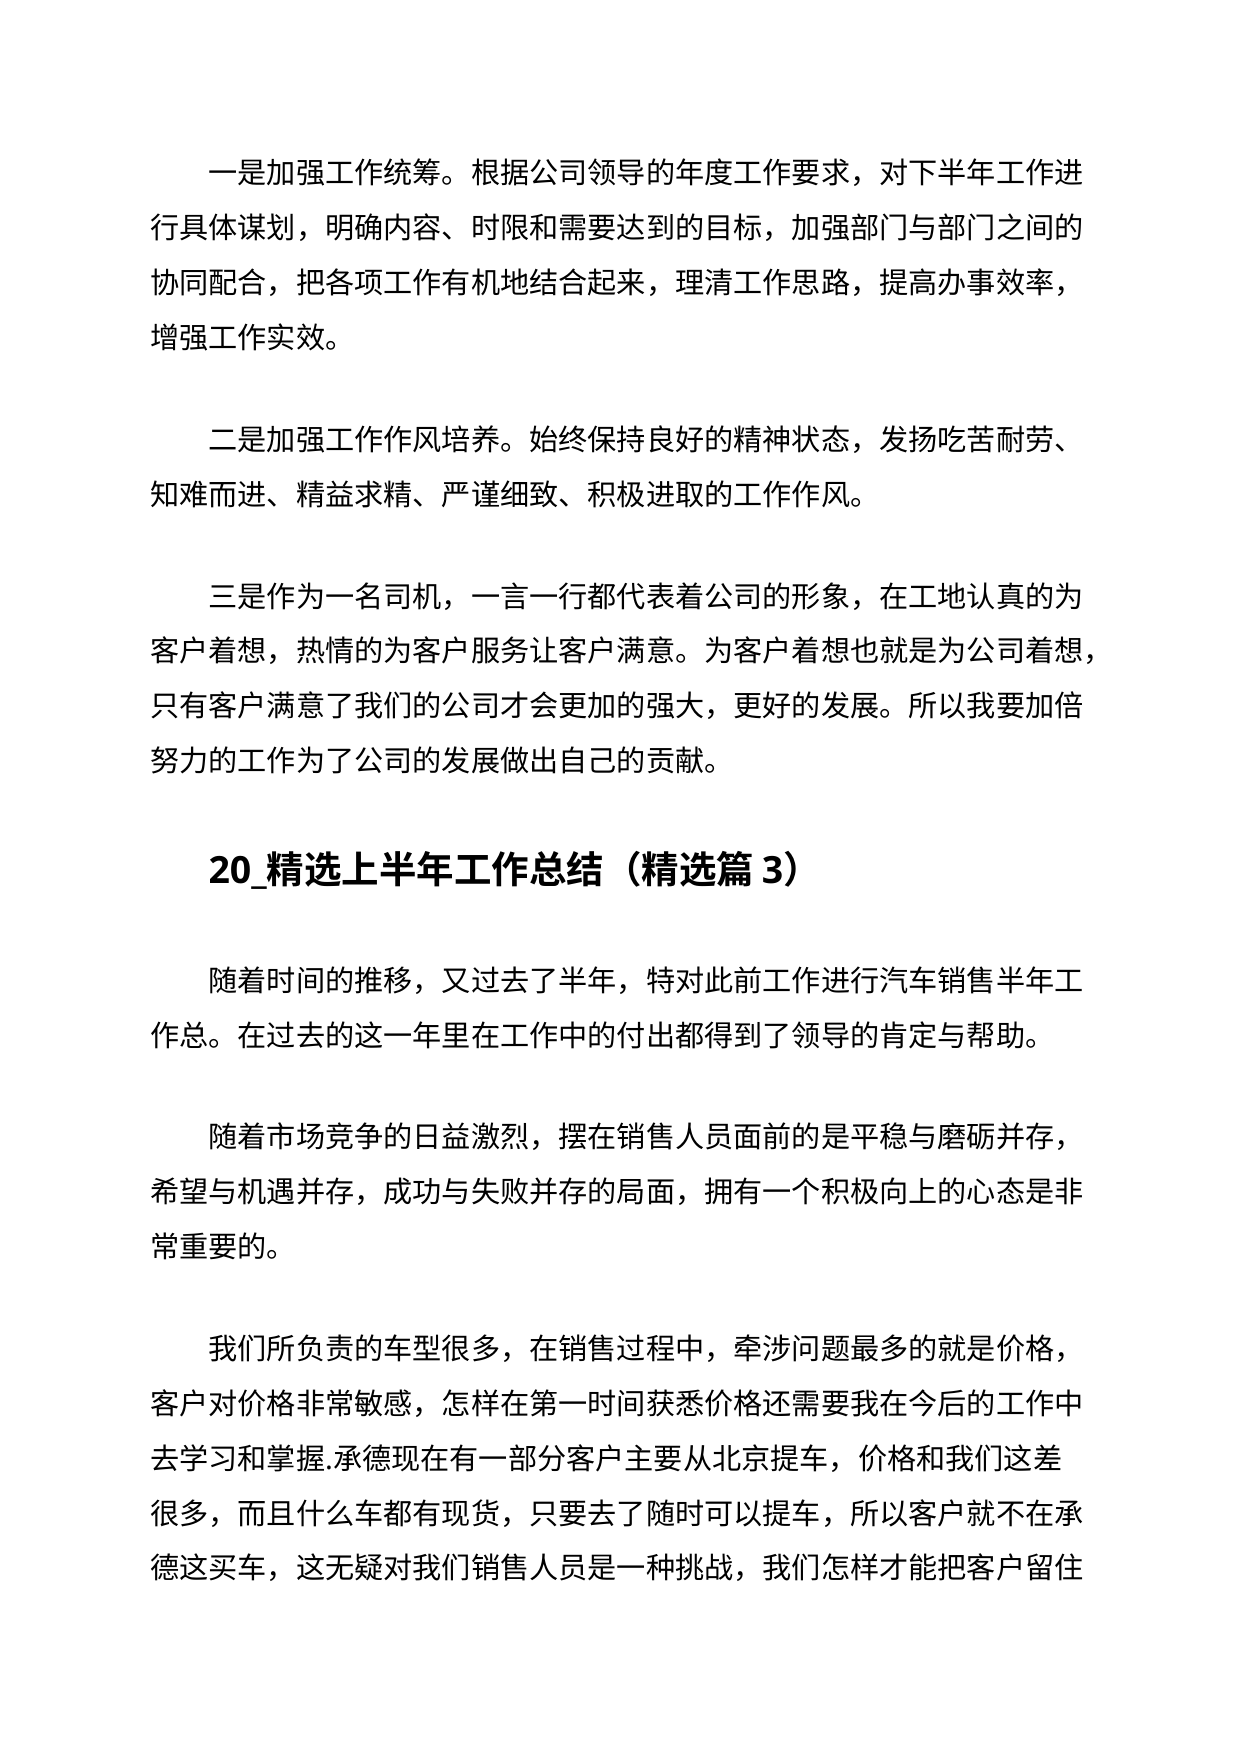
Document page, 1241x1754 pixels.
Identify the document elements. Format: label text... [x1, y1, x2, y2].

text 随着时间的推移，又过去了半年，特对此前工作进行汽车销售半年工作总。在过去的这一年里在工作中的付出都得到了领导的肯定与帮助。 [150, 957, 1090, 1054]
text 随着市场竞争的日益激烈，摆在销售人员面前的是平稳与磨砺并存，希望与机遇并存，成功与失败并存的局面，拥有一个积极向上的心态是非常重要的。 [150, 1114, 1090, 1266]
text 20_精选上半年工作总结（精选篇3） [150, 839, 1090, 894]
text 二是加强工作作风培养。始终保持良好的精神状态，发扬吃苦耐劳、知难而进、精益求精、严谨细致、积极进取的工作作风。 [150, 416, 1090, 514]
text 一是加强工作统筹。根据公司领导的年度工作要求，对下半年工作进行具体谋划，明确内容、时限和需要达到的目标，加强部门与部门之间的协同配合，把各项工作有机地结合起来，理清工作思路，提高办事效率，增强工作实效。 [150, 150, 1090, 357]
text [150, 1325, 1090, 1587]
text 三是作为一名司机，一言一行都代表着公司的形象，在工地认真的为客户着想，热情的为客户服务让客户满意。为客户着想也就是为公司着想，只有客户满意了我们的公司才会更加的强大，更好的发展。所以我要加倍努力的工作为了公司的发展做出自己的贡献。 [150, 573, 1090, 780]
